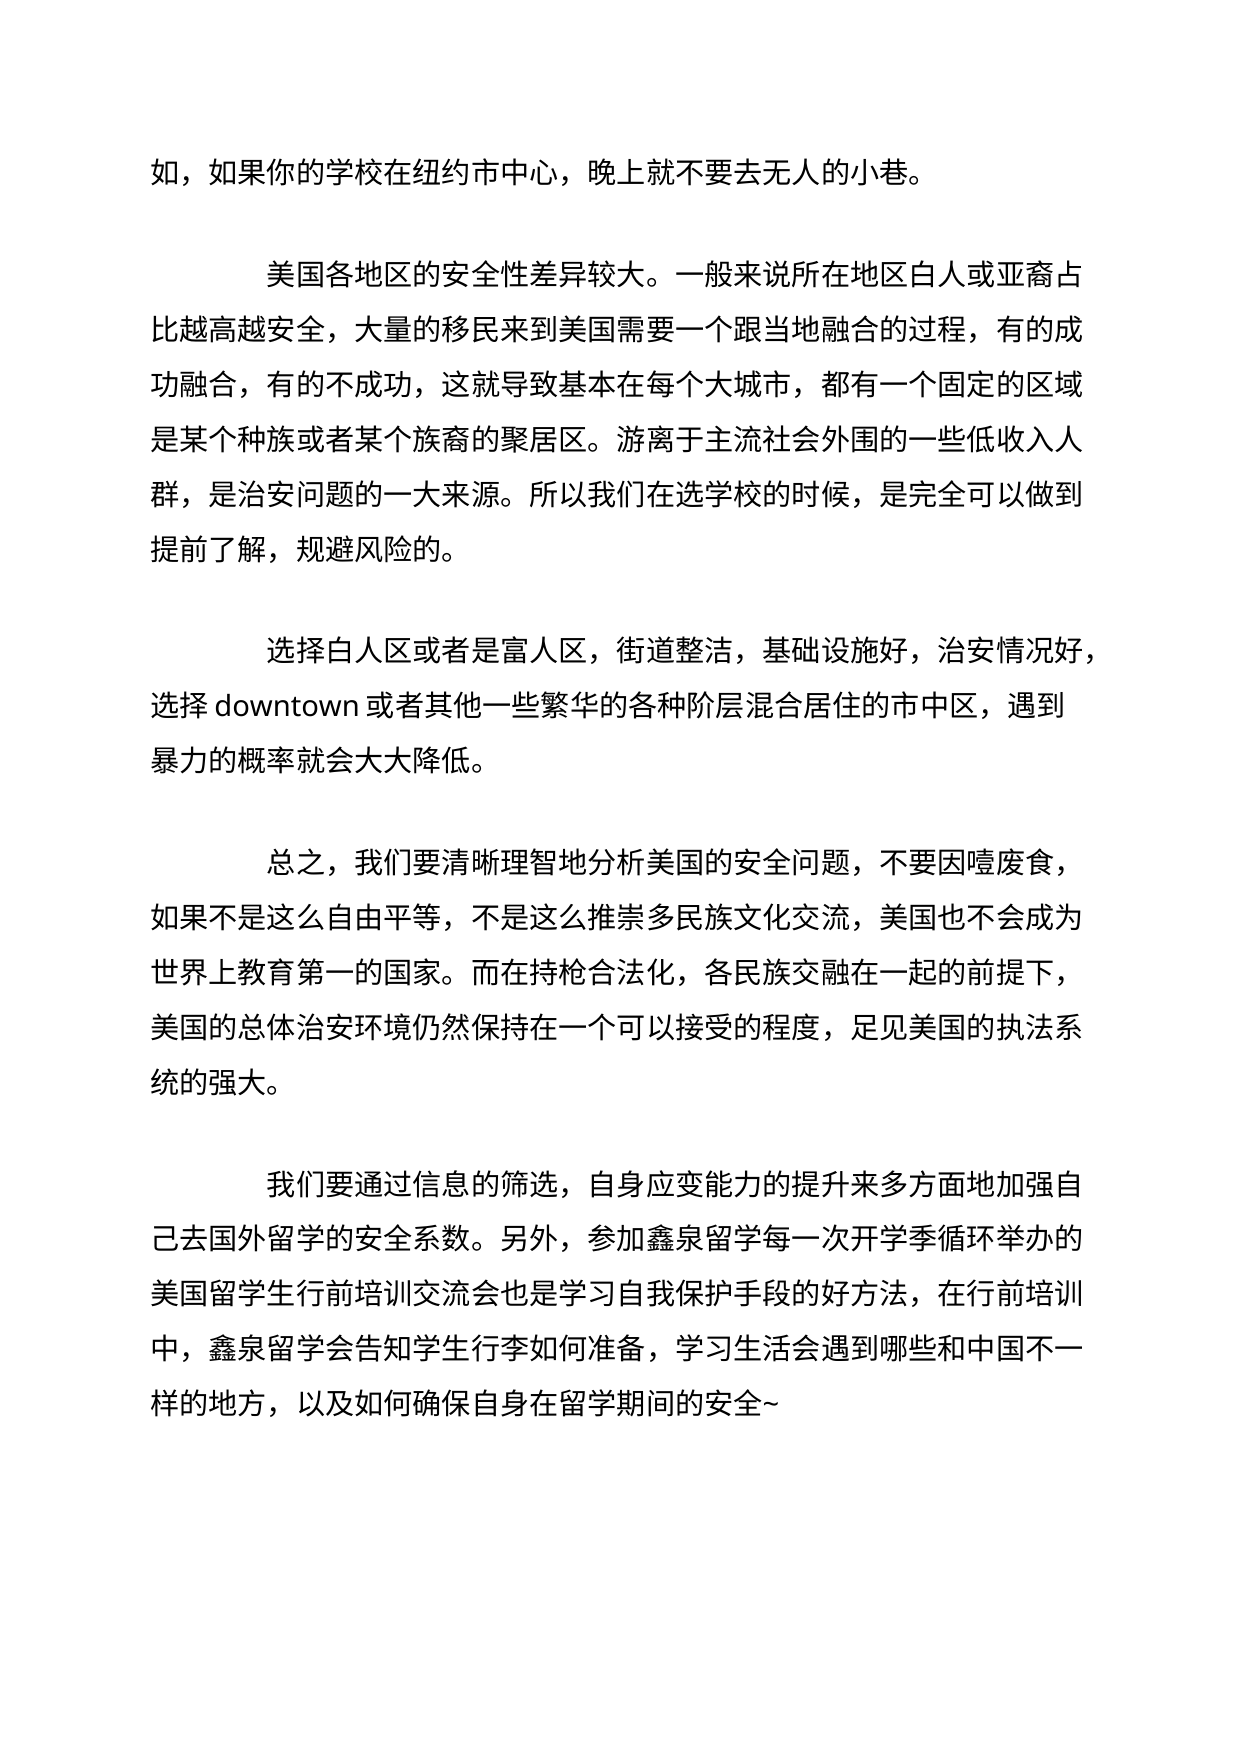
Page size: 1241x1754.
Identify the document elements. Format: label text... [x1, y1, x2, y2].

text 美国各地区的安全性差异较大。一般来说所在地区白人或亚裔占比越高越安全，大量的移民来到美国需要一个跟当地融合的过程，有的成功融合，有的不成功，这就导致基本在每个大城市，都有一个固定的区域是某个种族或者某个族裔的聚居区。游离于主流社会外围的一些低收入人群，是治安问题的一大来源。所以我们在选学校的时候，是完全可以做到提前了解，规避风险的。 [150, 252, 1090, 568]
text 总之，我们要清晰理智地分析美国的安全问题，不要因噎废食，如果不是这么自由平等，不是这么推崇多民族文化交流，美国也不会成为世界上教育第一的国家。而在持枪合法化，各民族交融在一起的前提下，美国的总体治安环境仍然保持在一个可以接受的程度，足见美国的执法系统的强大。 [150, 840, 1090, 1102]
text 我们要通过信息的筛选，自身应变能力的提升来多方面地加强自己去国外留学的安全系数。另外，参加鑫泉留学每一次开学季循环举办的美国留学生行前培训交流会也是学习自我保护手段的好方法，在行前培训中，鑫泉留学会告知学生行李如何准备，学习生活会遇到哪些和中国不一样的地方，以及如何确保自身在留学期间的安全~ [150, 1161, 1090, 1423]
text 选择白人区或者是富人区，街道整洁，基础设施好，治安情况好，选择downtown或者其他一些繁华的各种阶层混合居住的市中区，遇到暴力的概率就会大大降低。 [150, 628, 1090, 780]
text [150, 150, 1090, 192]
